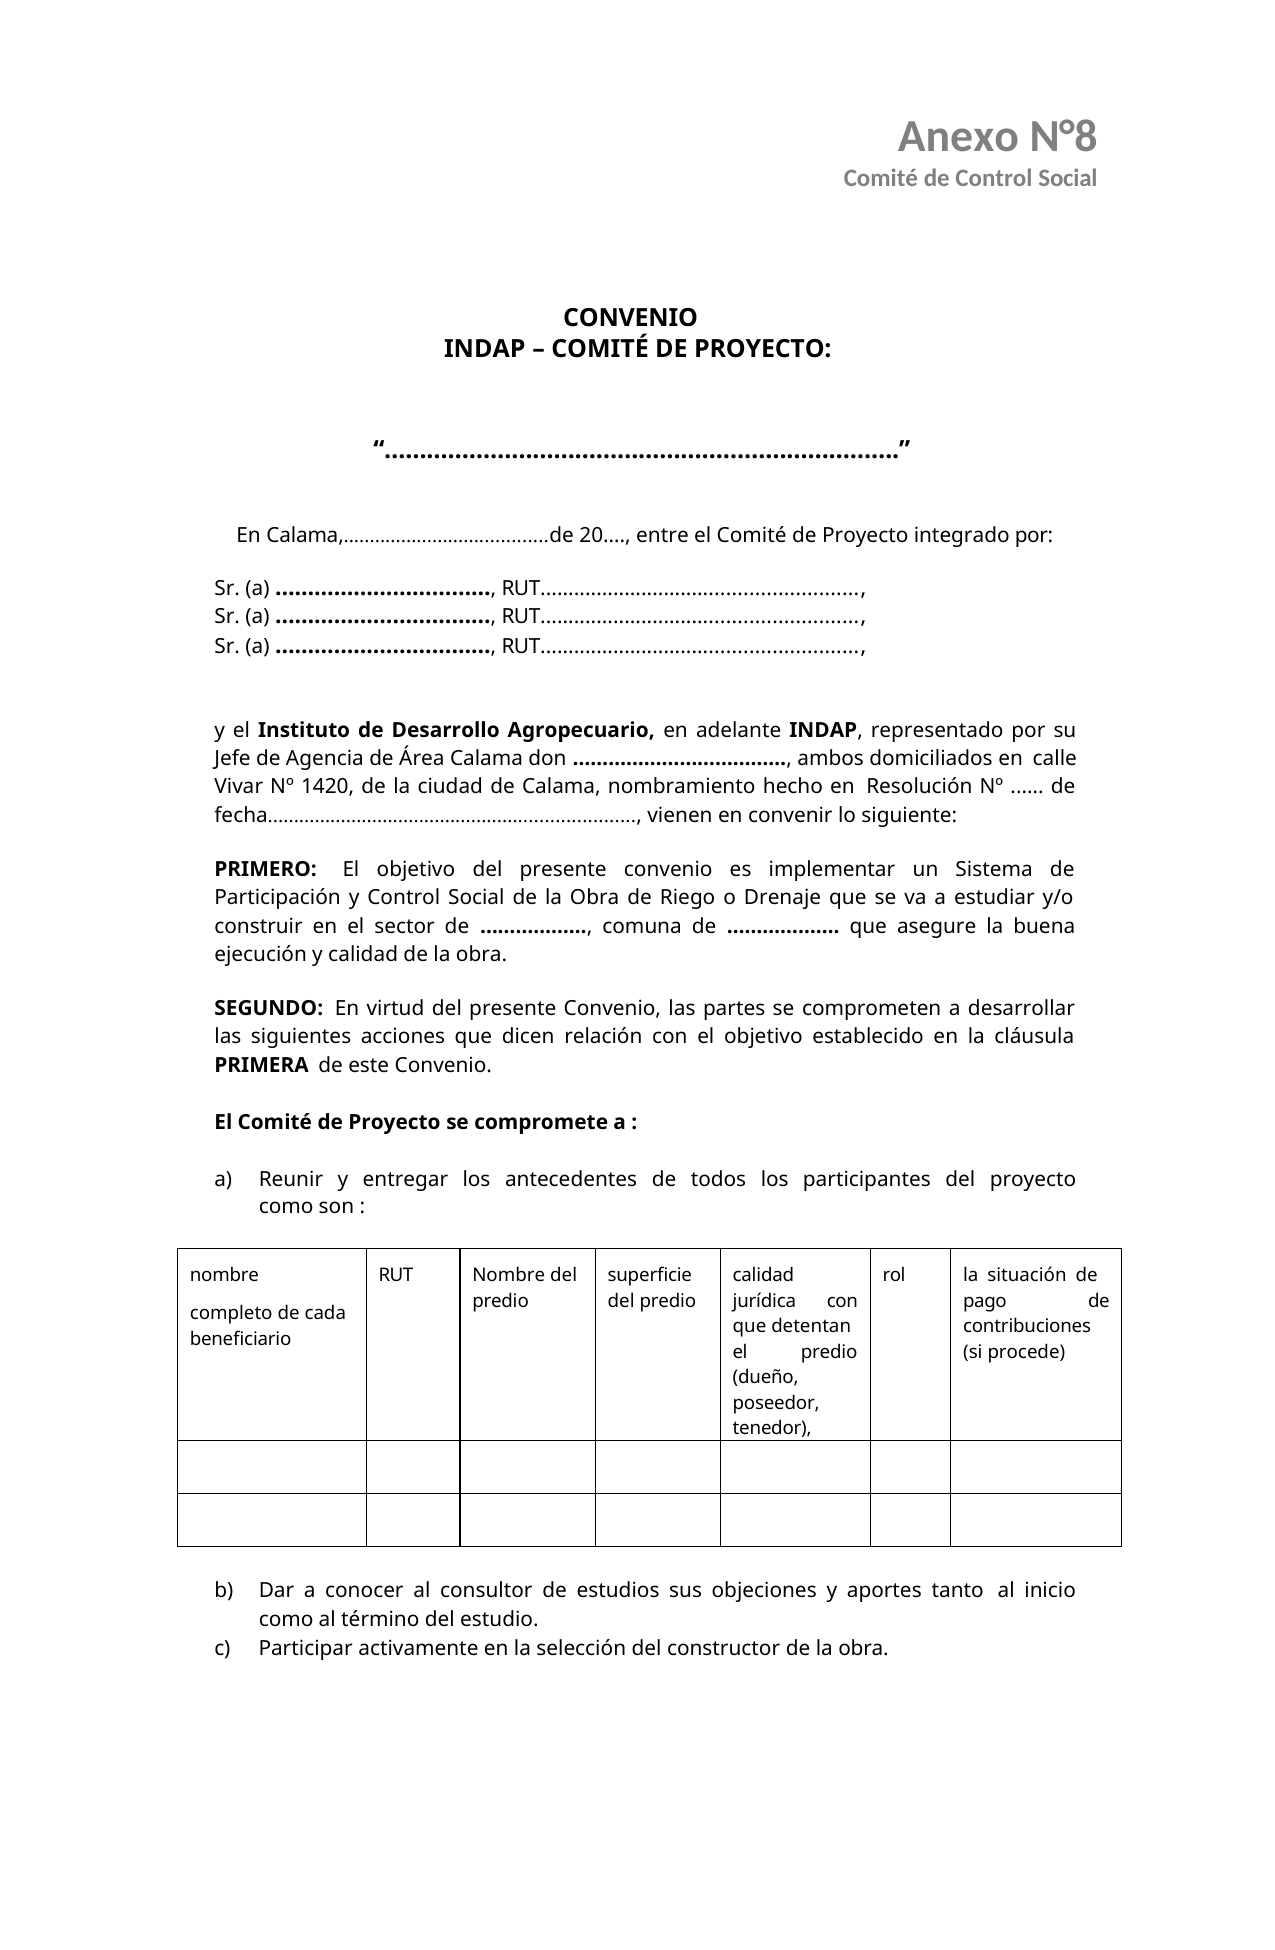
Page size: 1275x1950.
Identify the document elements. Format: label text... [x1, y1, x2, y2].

table_header superficie del predio [596, 1249, 720, 1440]
list Participar activamente en la selección del constructor de la obra. [214, 1633, 1200, 1661]
table_cell [721, 1494, 870, 1546]
table_cell [871, 1441, 950, 1493]
text PRIMERO: El objetivo del presente convenio es implementar un Sistema de Participación y Control Social de la Obra de Riego o Drenaje que se va a estudiar y/o construir en el sector de ………………, comuna de ………………. que asegure la buena ejecución y calidad de la obra. [214, 854, 1076, 968]
table_cell [721, 1441, 870, 1493]
table_cell [596, 1441, 720, 1493]
text “……………………………………………………………….” [150, 431, 1133, 465]
table_cell [951, 1441, 1121, 1493]
subtitle CONVENIO [150, 302, 1111, 333]
table_cell [461, 1441, 595, 1493]
table_cell [367, 1494, 459, 1546]
table_cell [367, 1441, 459, 1493]
table_cell [871, 1494, 950, 1546]
table_header la situación de pago de contribuciones (si procede) [951, 1249, 1121, 1440]
text INDAP – COMITÉ DE PROYECTO: [150, 333, 1125, 363]
text Sr. (a) ……………………………, RUT , [214, 601, 1200, 629]
text Sr. (a) ……………………………, RUT , [214, 573, 1200, 601]
table_header rol [871, 1249, 950, 1440]
text y el Instituto de Desarrollo Agropecuario, en adelante INDAP, representado por su Jefe de Agencia de Área Calama don ………………………………, ambos domiciliados en calle Vivar Nº 1420, de la ciudad de Calama, nombramiento hecho en Resolución Nº ..…. de fecha , vienen en convenir lo siguiente: [214, 715, 1077, 828]
subtitle El Comité de Proyecto se compromete a : [214, 1107, 1200, 1135]
text Sr. (a) ……………………………, RUT , [214, 629, 1200, 661]
list Reunir y entregar los antecedentes de todos los participantes del proyecto como son : [214, 1164, 1076, 1220]
table_cell [596, 1494, 720, 1546]
table_cell [178, 1441, 366, 1493]
table_cell [461, 1494, 595, 1546]
table_header Nombre del predio [461, 1249, 595, 1440]
table_cell [178, 1494, 366, 1546]
text En Calama, de 20…., entre el Comité de Proyecto integrado por: [150, 520, 1139, 548]
table_header RUT [367, 1249, 459, 1440]
list Dar a conocer al consultor de estudios sus objeciones y aportes tanto al inicio como al término del estudio. [214, 1575, 1076, 1632]
text SEGUNDO: En virtud del presente Convenio, las partes se comprometen a desarrollar las siguientes acciones que dicen relación con el objetivo establecido en la cláusula PRIMERA de este Convenio. [214, 993, 1076, 1078]
table_cell [951, 1494, 1121, 1546]
table_header calidad jurídica con que detentan el predio (dueño, poseedor, tenedor), [721, 1249, 870, 1440]
table_header nombre completo de cada beneficiario [178, 1249, 366, 1440]
